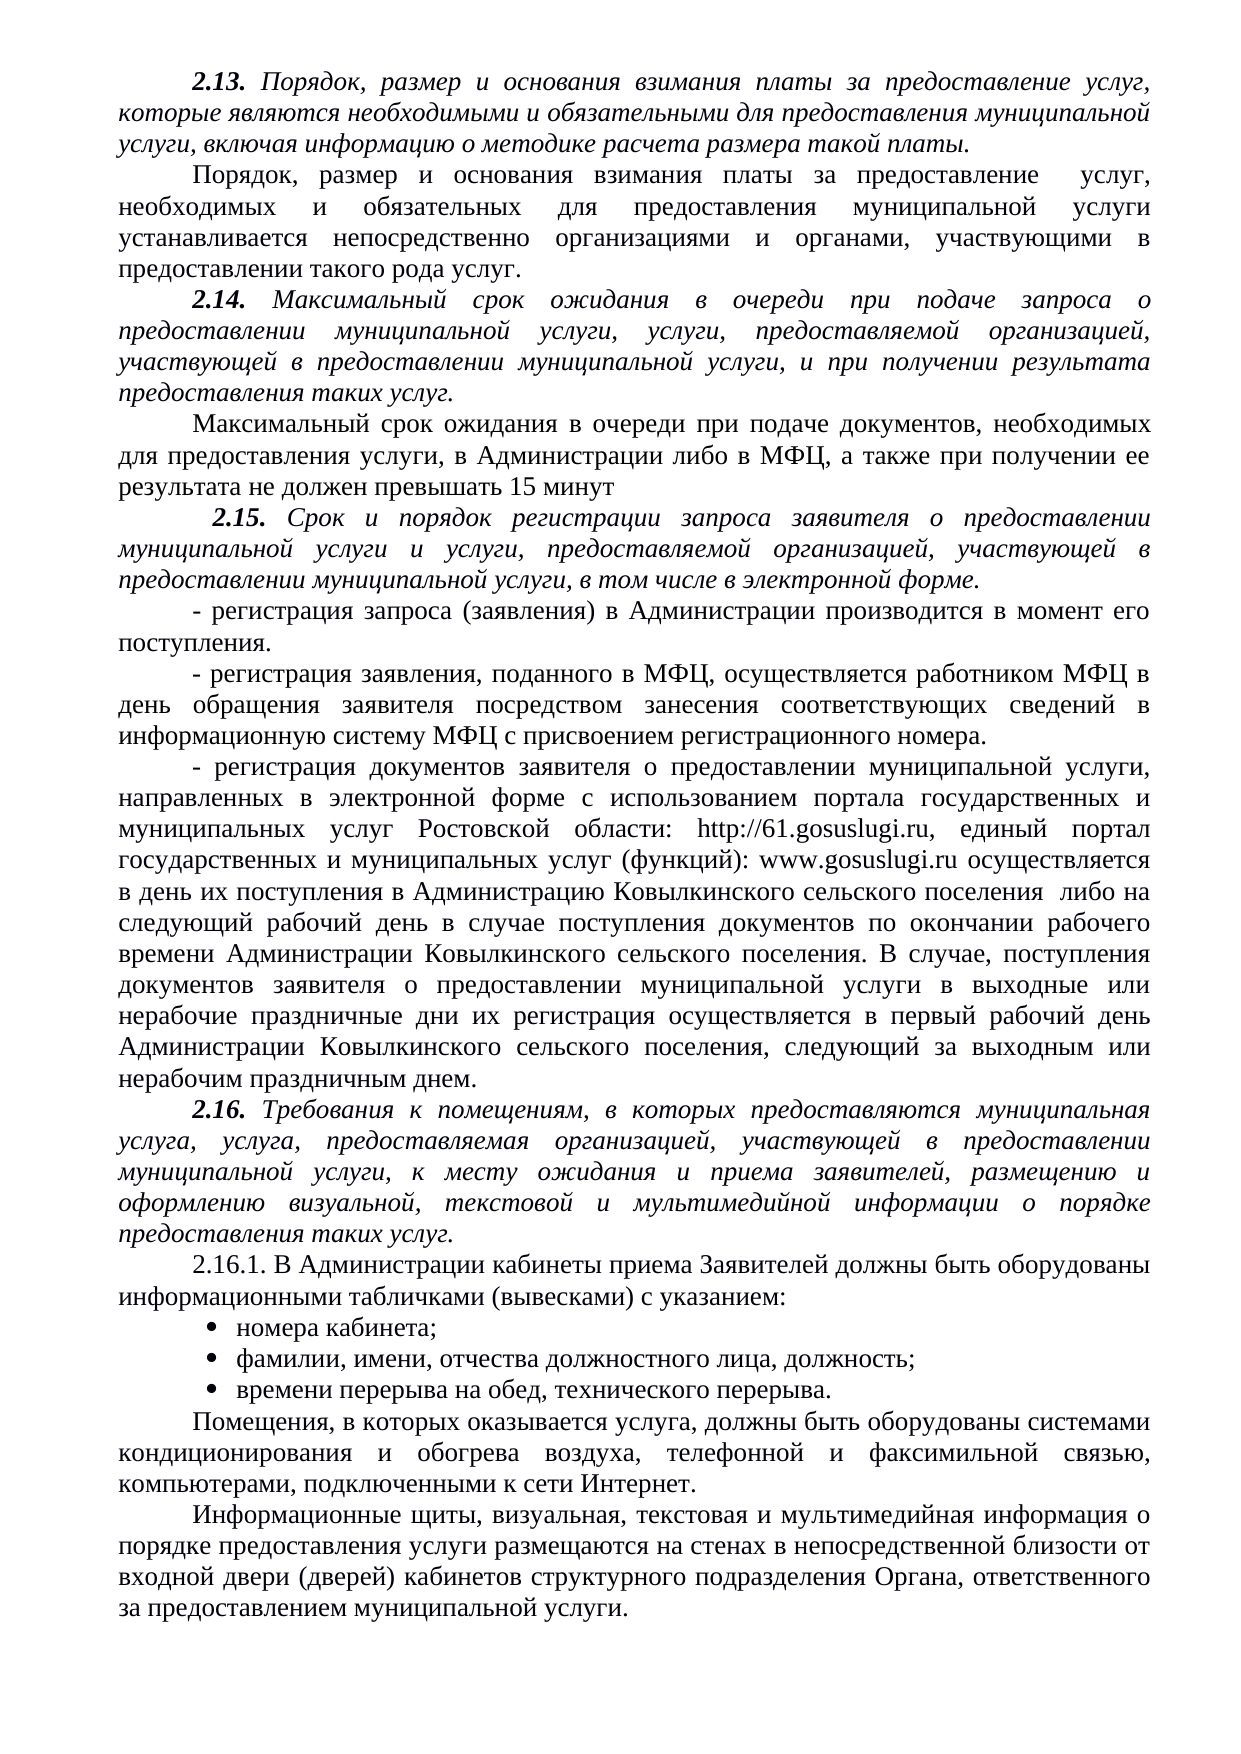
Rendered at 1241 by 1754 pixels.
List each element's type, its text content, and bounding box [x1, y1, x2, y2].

text Информационные щиты, визуальная, текстовая и мультимедийная информация о порядке предоставления услуги размещаются на стенах в непосредственной близости от входной двери (дверей) кабинетов структурного подразделения Органа, ответственного за предоставлением муниципальной услуги. [118, 1498, 1152, 1623]
text 2.16. Требования к помещениям, в которых предоставляются муниципальная услуга, услуга, предоставляемая организацией, участвующей в предоставлении муниципальной услуги, к месту ожидания и приема заявителей, размещению и оформлению визуальной, текстовой и мультимедийной информации о порядке предоставления таких услуг. [118, 1093, 1152, 1248]
text Помещения, в которых оказывается услуга, должны быть оборудованы системами кондиционирования и обогрева воздуха, телефонной и факсимильной связью, компьютерами, подключенными к сети Интернет. [118, 1404, 1152, 1498]
text 2.16.1. В Администрации кабинеты приема Заявителей должны быть оборудованы информационными табличками (вывесками) с указанием: [118, 1248, 1152, 1311]
text - регистрация документов заявителя о предоставлении муниципальной услуги, направленных в электронной форме с использованием портала государственных и муниципальных услуг Ростовской области: http://61.gosuslugi.ru, единый портал государственных и муниципальных услуг (функций): www.gosuslugi.ru осуществляется в день их поступления в Администрацию Ковылкинского сельского поселения либо на следующий рабочий день в случае поступления документов по окончании рабочего времени Администрации Ковылкинского сельского поселения. В случае, поступления документов заявителя о предоставлении муниципальной услуги в выходные или нерабочие праздничные дни их регистрация осуществляется в первый рабочий день Администрации Ковылкинского сельского поселения, следующий за выходным или нерабочим праздничным днем. [118, 750, 1152, 1093]
text Порядок, размер и основания взимания платы за предоставление услуг, необходимых и обязательных для предоставления муниципальной услуги устанавливается непосредственно организациями и органами, участвующими в предоставлении такого рода услуг. [118, 158, 1152, 283]
text 2.13. Порядок, размер и основания взимания платы за предоставление услуг, которые являются необходимыми и обязательными для предоставления муниципальной услуги, включая информацию о методике расчета размера такой платы. [118, 65, 1152, 158]
list фамилии, имени, отчества должностного лица, должность; [207, 1342, 1152, 1373]
list времени перерыва на обед, технического перерыва. [207, 1373, 1152, 1404]
text 2.15. Срок и порядок регистрации запроса заявителя о предоставлении муниципальной услуги и услуги, предоставляемой организацией, участвующей в предоставлении муниципальной услуги, в том числе в электронной форме. [118, 501, 1152, 594]
text Максимальный срок ожидания в очереди при подаче документов, необходимых для предоставления услуги, в Администрации либо в МФЦ, а также при получении ее результата не должен превышать 15 минут [118, 408, 1152, 501]
text 2.14. Максимальный срок ожидания в очереди при подаче запроса о предоставлении муниципальной услуги, услуги, предоставляемой организацией, участвующей в предоставлении муниципальной услуги, и при получении результата предоставления таких услуг. [118, 283, 1152, 408]
text - регистрация заявления, поданного в МФЦ, осуществляется работником МФЦ в день обращения заявителя посредством занесения соответствующих сведений в информационную систему МФЦ с присвоением регистрационного номера. [118, 657, 1152, 750]
list номера кабинета; [207, 1311, 1152, 1342]
text - регистрация запроса (заявления) в Администрации производится в момент его поступления. [118, 594, 1152, 657]
